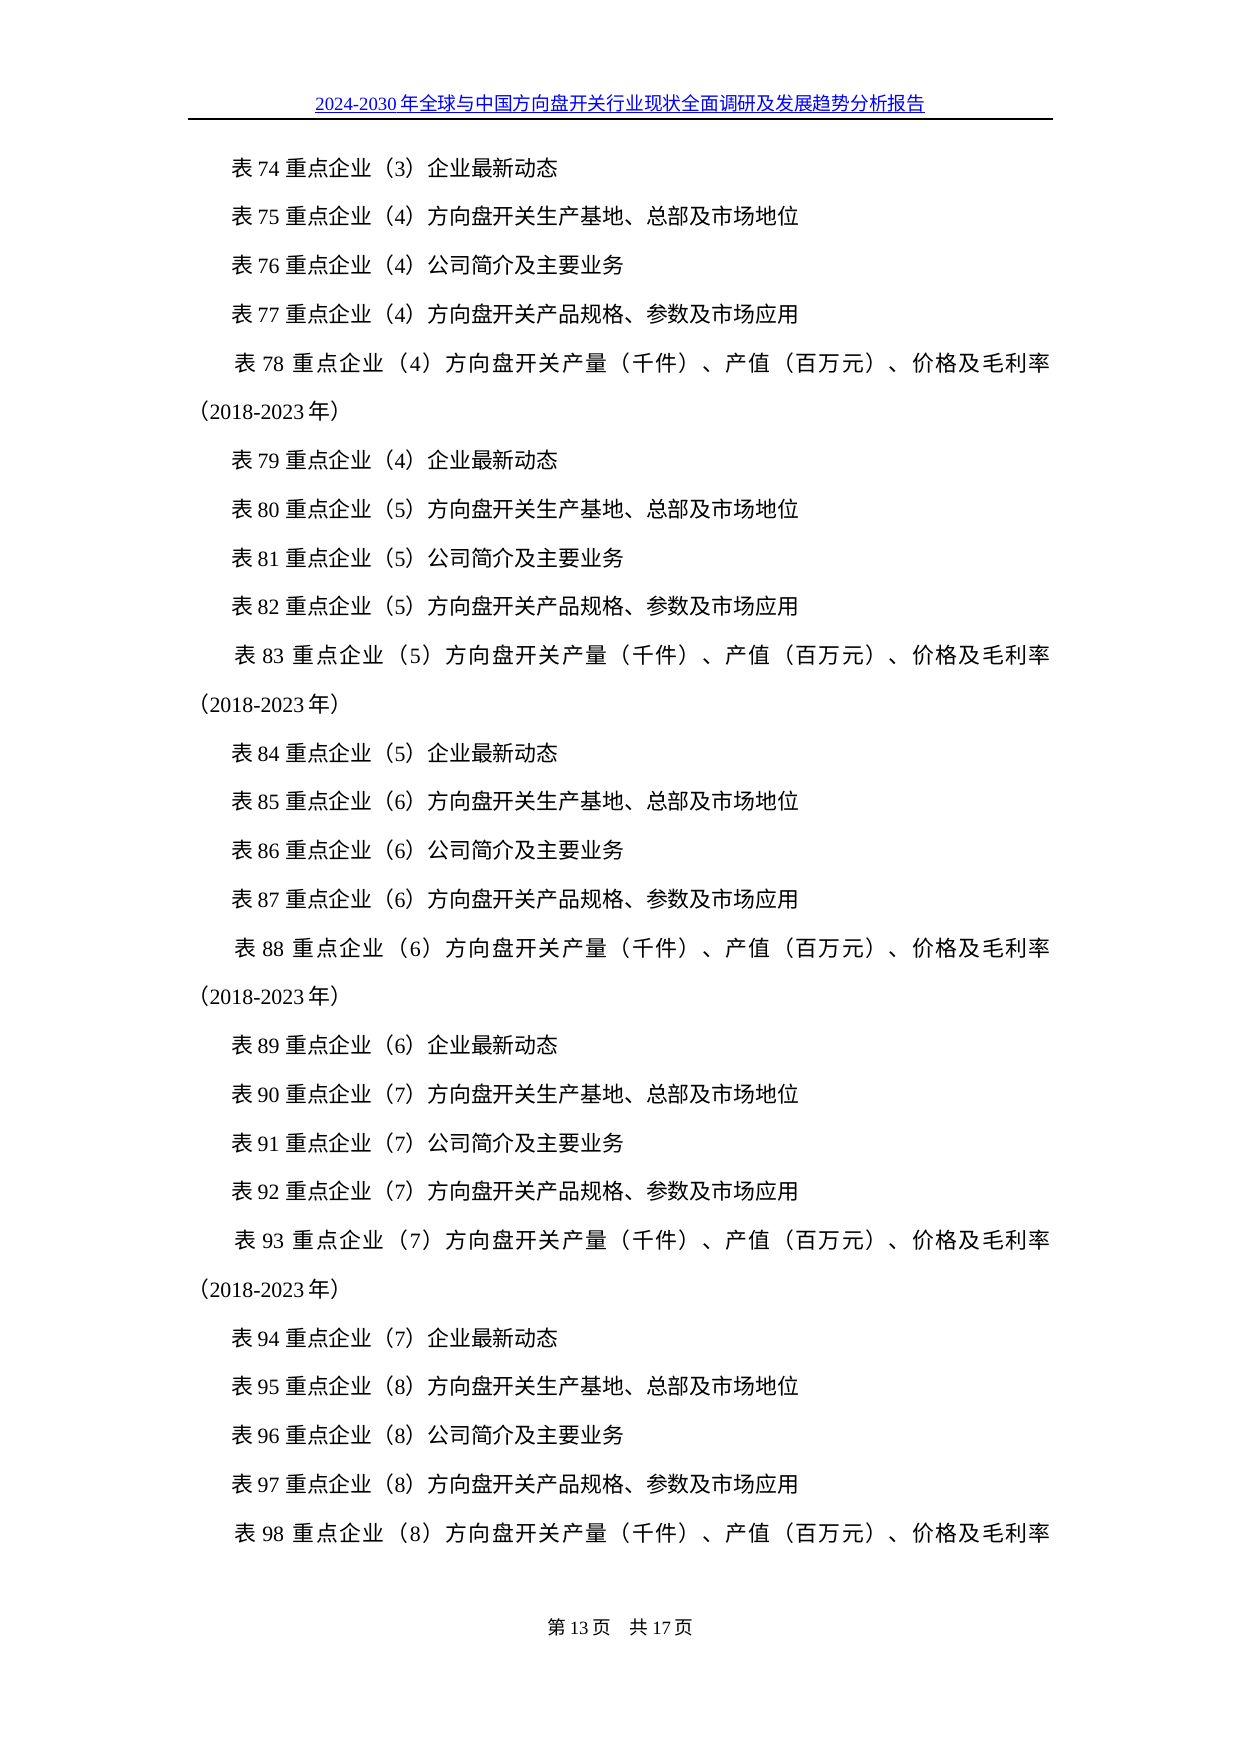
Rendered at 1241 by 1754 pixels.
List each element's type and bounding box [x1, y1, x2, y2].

text [187, 150, 1053, 1548]
